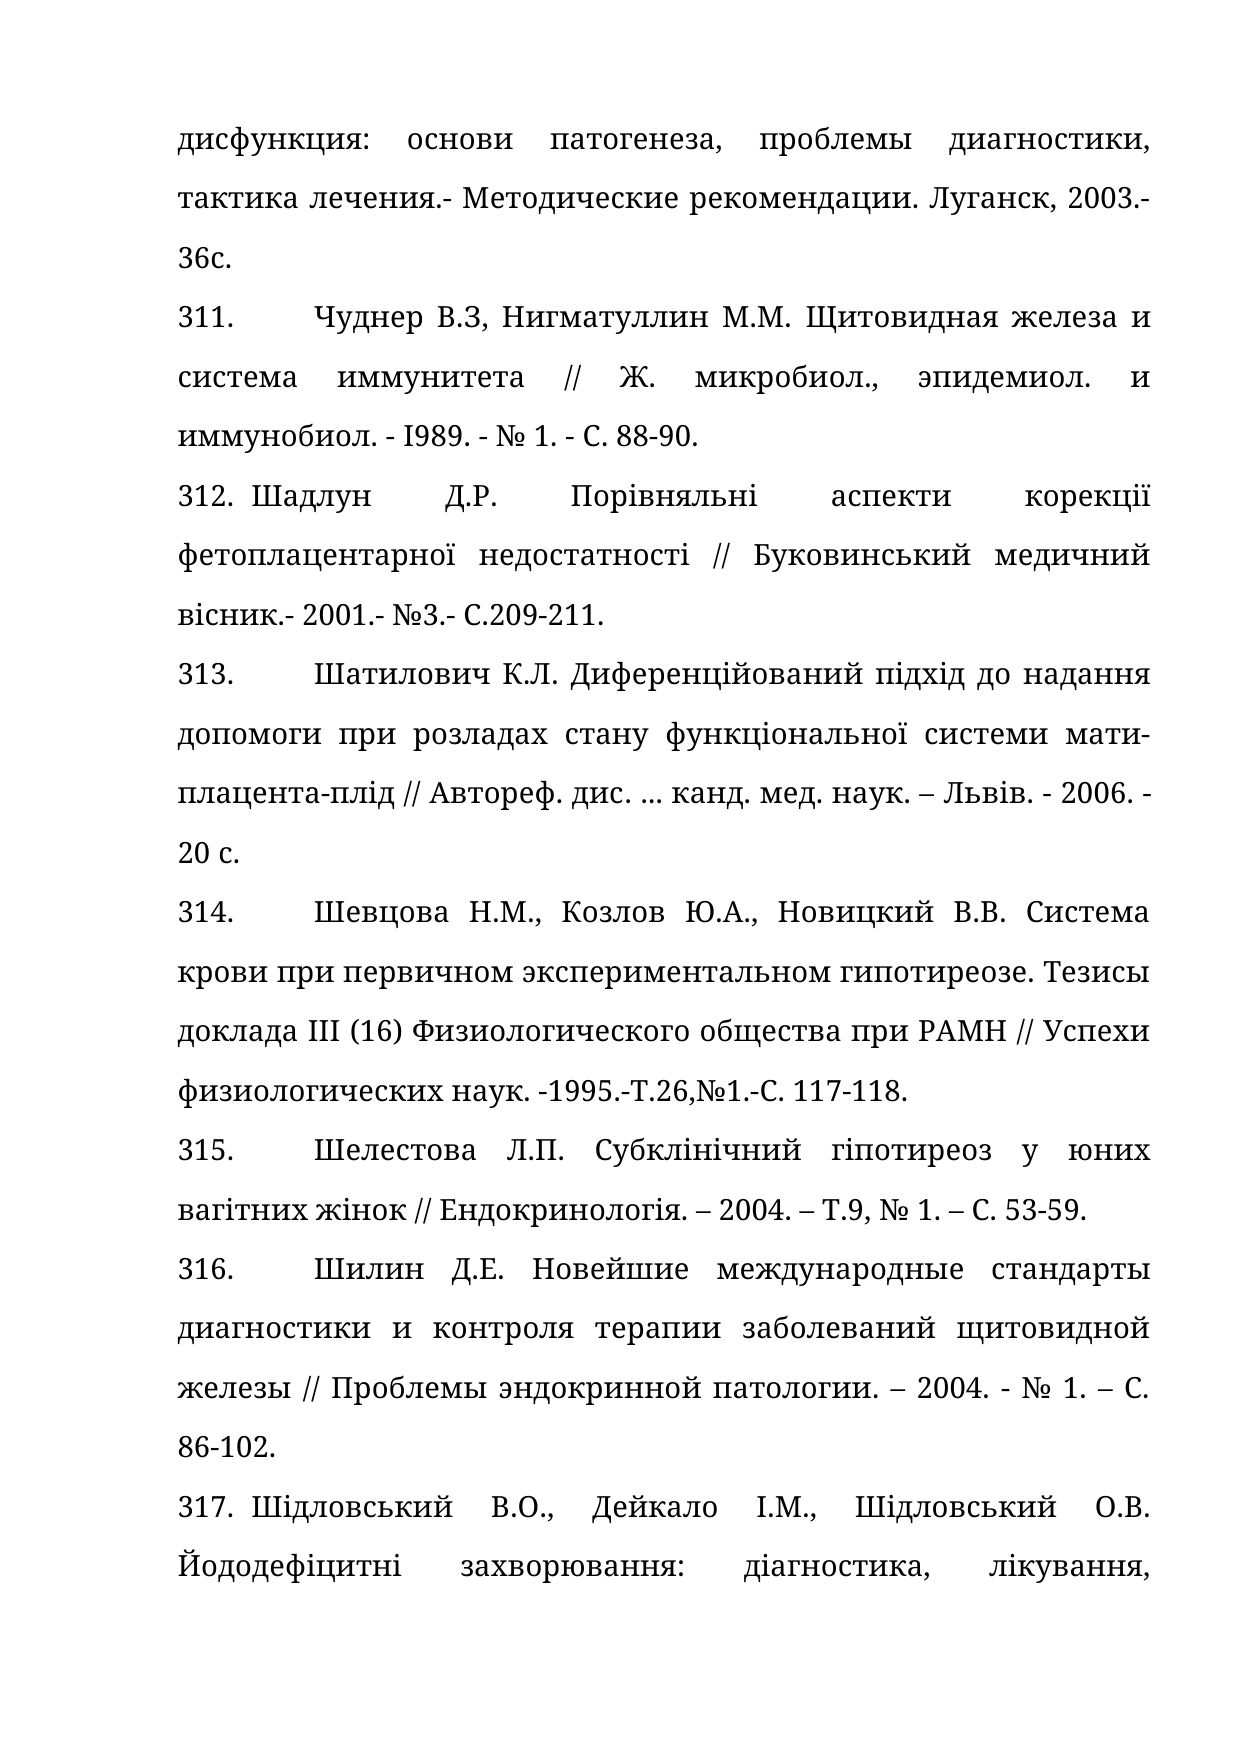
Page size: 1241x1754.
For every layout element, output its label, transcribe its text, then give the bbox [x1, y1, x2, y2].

list Шадлун Д.Р. Порівняльні аспекти корекції фетоплацентарної недостатності // Буковинський медичний вісник.- 2001.- №3.- С.209-211. [177, 475, 1152, 634]
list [177, 1486, 1152, 1585]
list Шелестова Л.П. Субклінічний гіпотиреоз у юних вагітних жінок // Ендокринологія. – 2004. – Т.9, № 1. – С. 53-59. [177, 1129, 1152, 1228]
list Шатилович К.Л. Диференційований підхід до надання допомоги при розладах стану функціональної системи мати-плацента-плід // Автореф. дис. ... канд. мед. наук. – Львів. - 2006. - 20 с. [177, 653, 1152, 872]
list Шевцова Н.М., Козлов Ю.А., Новицкий В.В. Система крови при первичном экспериментальном гипотиреозе. Тезисы доклада III (16) Физиологического общества при РАМН // Успехи физиологических наук. -1995.-Т.26,№1.-С. 117-118. [177, 891, 1152, 1109]
list Шилин Д.Е. Новейшие международные стандарты диагностики и контроля терапии заболеваний щитовидной железы // Проблемы эндокринной патологии. – 2004. - № 1. – С. 86-102. [177, 1248, 1152, 1466]
list Чуднер В.З, Нигматуллин М.М. Щитовидная железа и система иммунитета // Ж. микробиол., эпидемиол. и иммунобиол. - І989. - № 1. - С. 88-90. [177, 297, 1152, 455]
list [177, 118, 1152, 277]
